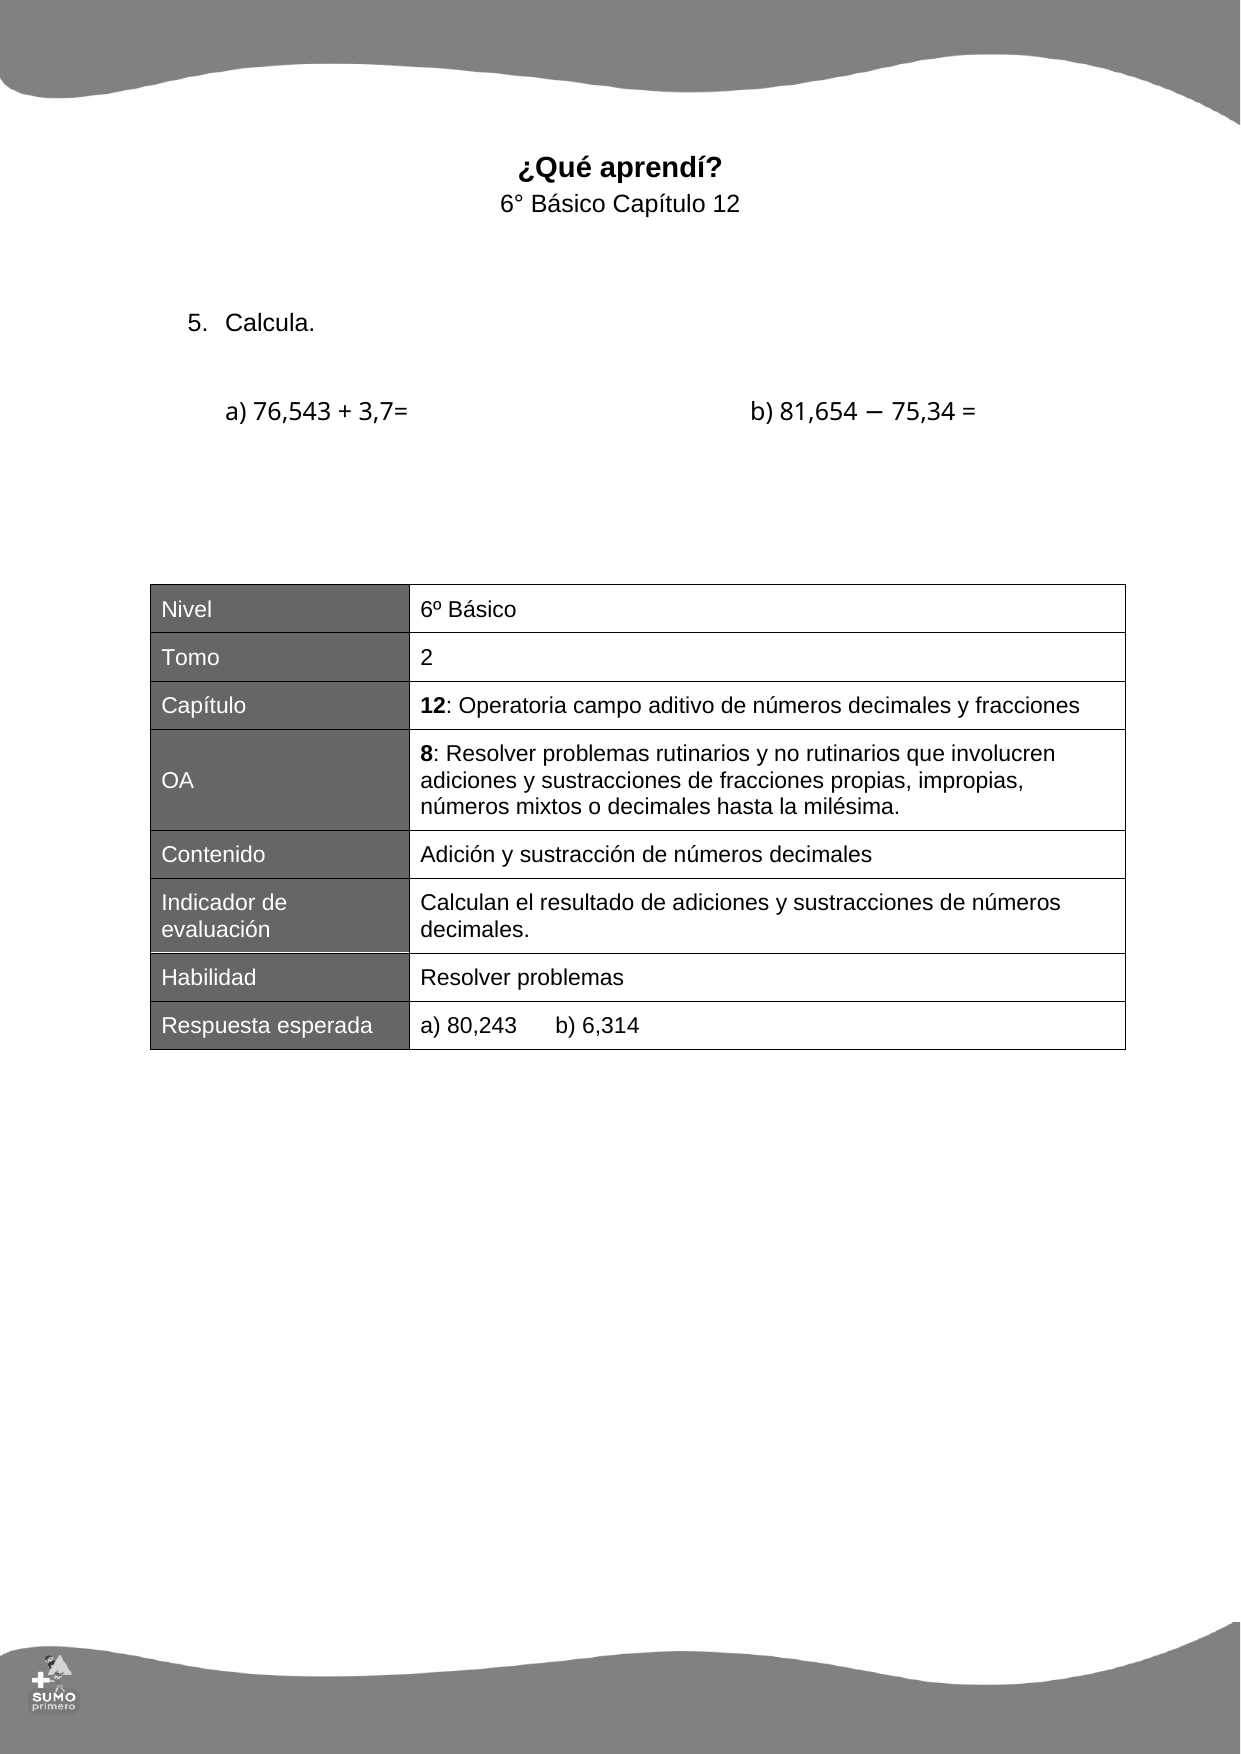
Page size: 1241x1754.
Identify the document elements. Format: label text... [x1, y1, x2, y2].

text ¿Qué aprendí? [150, 150, 1090, 183]
text a) 76,543 + 3,7= b) 81,654 − 75,34 = [150, 394, 1090, 428]
picture [0, 1622, 1241, 1754]
table_cell a) 80,243 b) 6,314 [410, 1002, 1125, 1049]
picture [0, 0, 1241, 129]
table_cell Calculan el resultado de adiciones y sustracciones de números decimales. [410, 879, 1125, 952]
table_cell OA [151, 730, 409, 830]
table_cell Habilidad [151, 954, 409, 1001]
list Calcula. [187, 308, 1090, 337]
table_cell Capítulo [151, 682, 409, 729]
table_cell Resolver problemas [410, 954, 1125, 1001]
table_cell Contenido [151, 831, 409, 878]
table_cell Indicador de evaluación [151, 879, 409, 952]
text 6° Básico Capítulo 12 [150, 188, 1090, 217]
table_cell 12: Operatoria campo aditivo de números decimales y fracciones [410, 682, 1125, 729]
table_header 6º Básico [410, 585, 1125, 632]
table_cell 2 [410, 633, 1125, 681]
table_header Nivel [151, 585, 409, 632]
table_cell Adición y sustracción de números decimales [410, 831, 1125, 878]
table_cell Respuesta esperada [151, 1002, 409, 1049]
table_cell Tomo [151, 633, 409, 681]
table_cell 8: Resolver problemas rutinarios y no rutinarios que involucren adiciones y sustracciones de fracciones propias, impropias, números mixtos o decimales hasta la milésima. [410, 730, 1125, 830]
